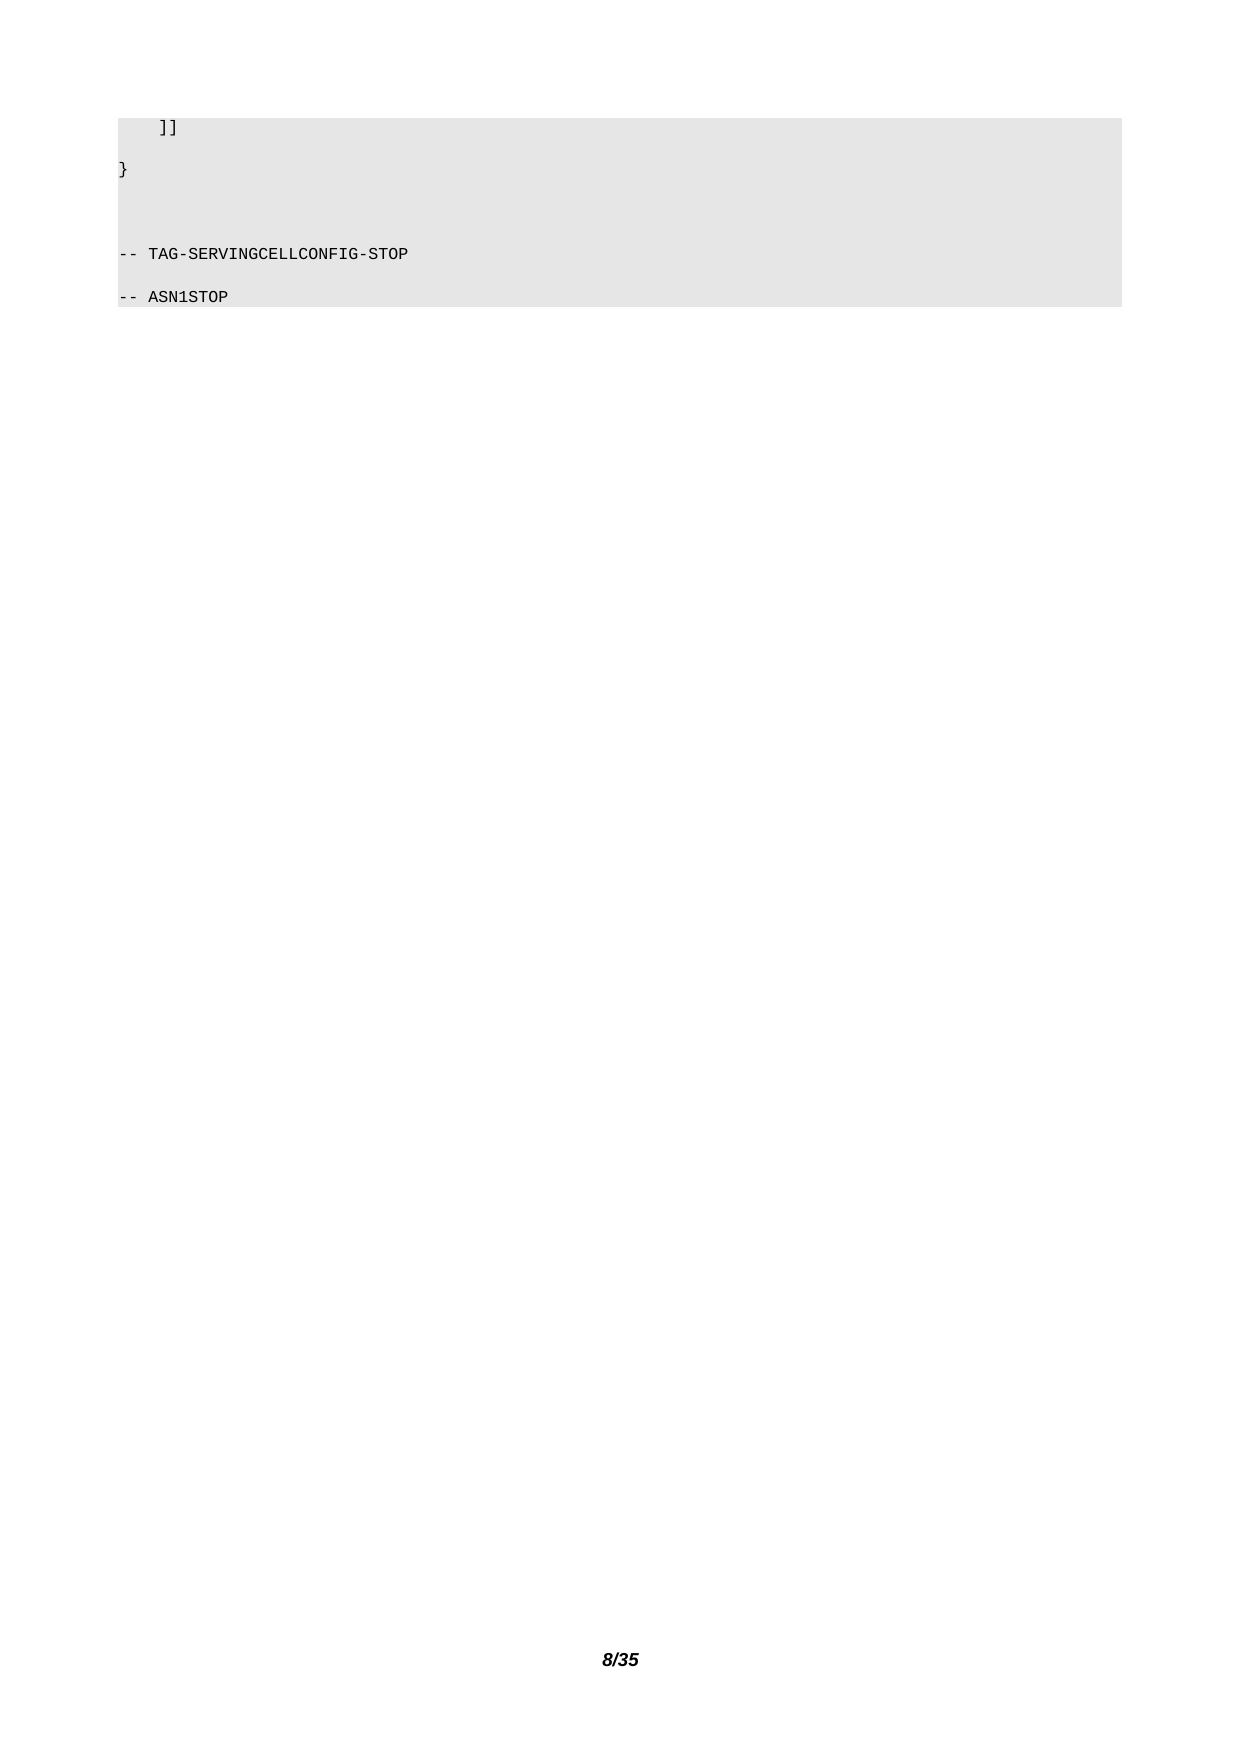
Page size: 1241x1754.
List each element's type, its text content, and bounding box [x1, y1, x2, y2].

text -- ASN1STOP [118, 288, 1122, 307]
text ]] [118, 118, 1122, 137]
text -- TAG-SERVINGCELLCONFIG-STOP [118, 246, 1122, 264]
text } [118, 161, 1122, 179]
